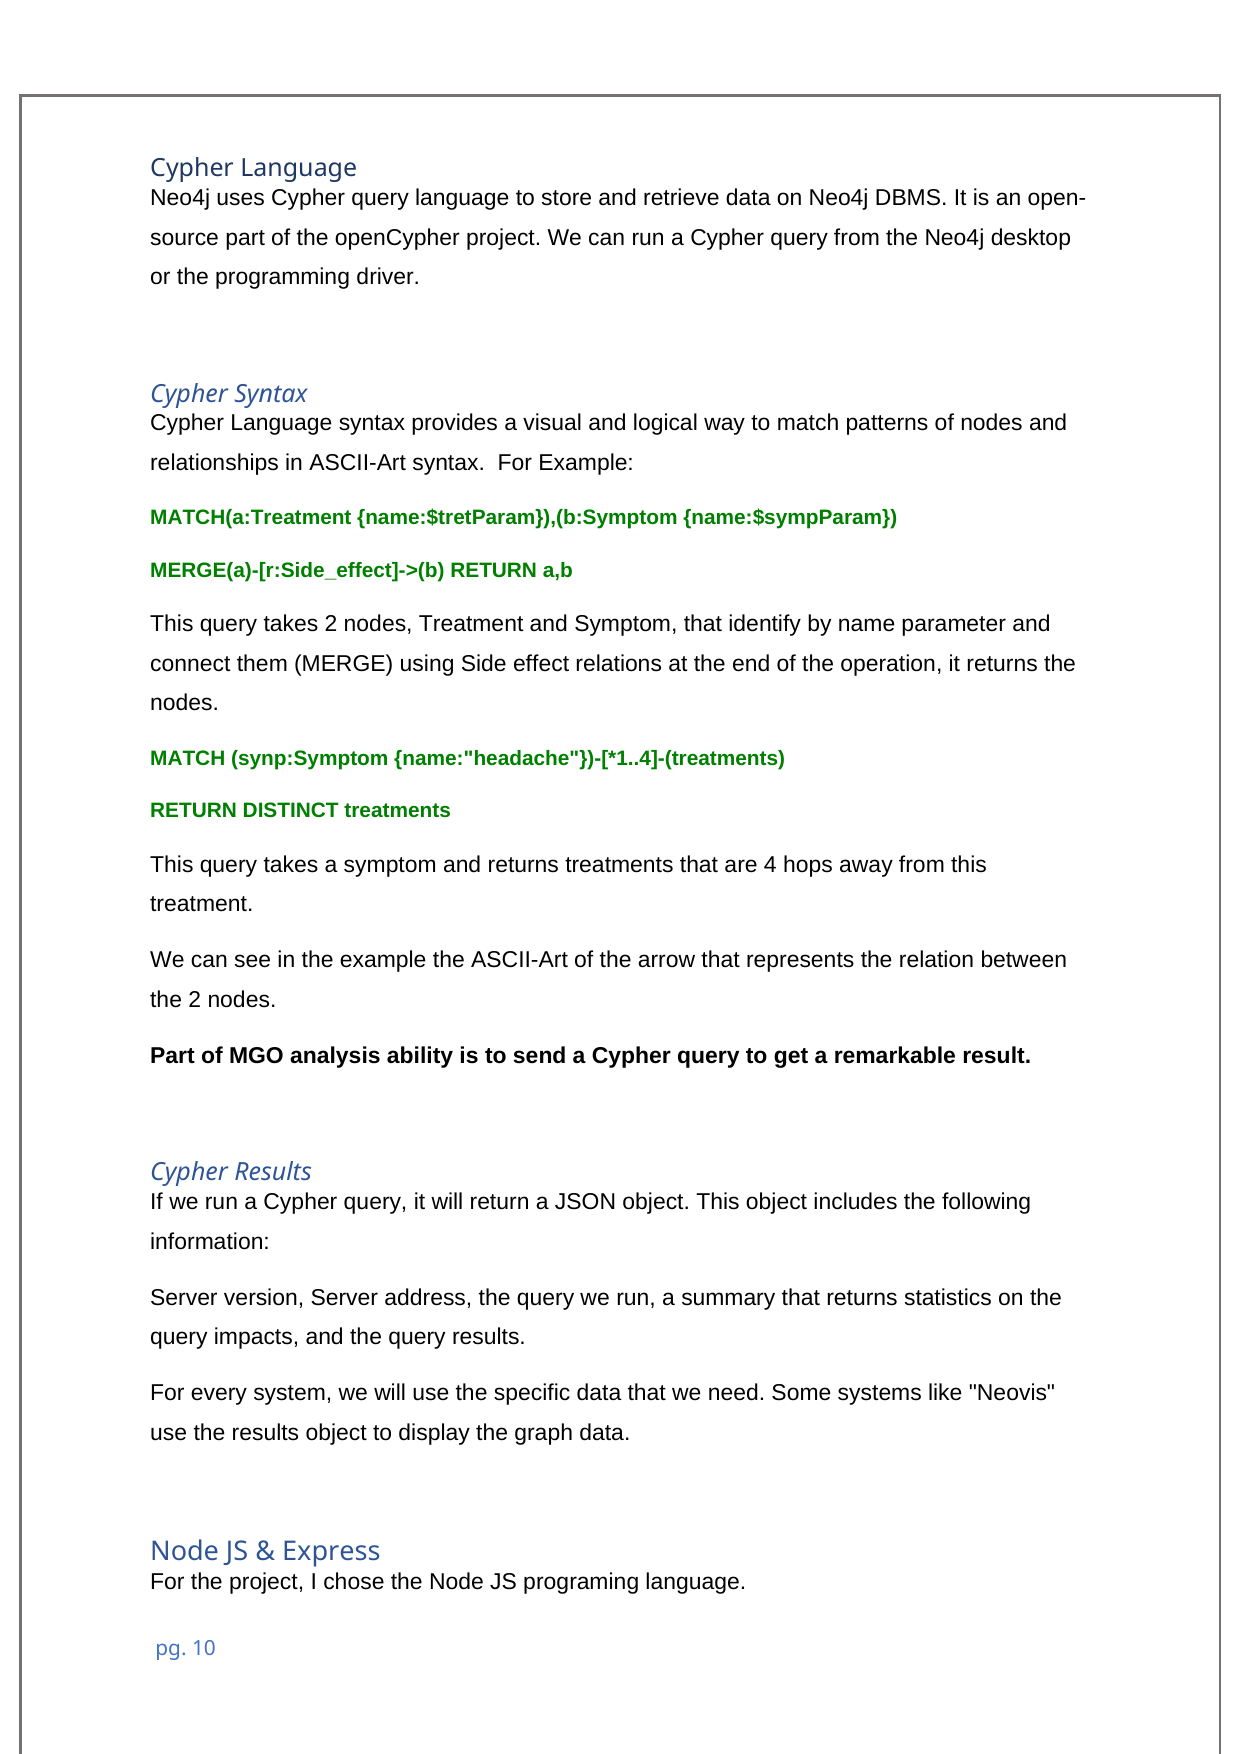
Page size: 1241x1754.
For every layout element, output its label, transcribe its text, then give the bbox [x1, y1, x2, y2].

text Part of MGO analysis ability is to send a Cypher query to get a remarkable result. [150, 1042, 1090, 1068]
text RETURN DISTINCT treatments [150, 798, 1090, 822]
text For every system, we will use the specific data that we need. Some systems like "Neovis" use the results object to display the graph data. [150, 1379, 1090, 1445]
text Server version, Server address, the query we run, a summary that returns statistics on the query impacts, and the query results. [150, 1284, 1090, 1349]
subtitle Node JS & Express [150, 1531, 1090, 1568]
text Cypher Language syntax provides a visual and logical way to match patterns of nodes and relationships in ASCII-Art syntax. For Example: [150, 409, 1090, 475]
text This query takes 2 nodes, Treatment and Symptom, that identify by name parameter and connect them (MERGE) using Side effect relations at the end of the operation, it returns the nodes. [150, 610, 1090, 716]
text If we run a Cypher query, it will return a JSON object. This object includes the following information: [150, 1188, 1090, 1254]
text MERGE(a)-[r:Side_effect]->(b) RETURN a,b [150, 558, 1090, 582]
text MATCH(a:Treatment {name:$tretParam}),(b:Symptom {name:$sympParam}) [150, 505, 1090, 529]
text MATCH (synp:Symptom {name:"headache"})-[*1..4]-(treatments) [150, 745, 1090, 769]
text For the project, I chose the Node JS programing language. [150, 1568, 1090, 1594]
subtitle Cypher Syntax [150, 375, 1090, 409]
text This query takes a symptom and returns treatments that are 4 hops away from this treatment. [150, 851, 1090, 916]
text Neo4j uses Cypher query language to store and retrieve data on Neo4j DBMS. It is an open-source part of the openCypher project. We can run a Cypher query from the Neo4j desktop or the programming driver. [150, 184, 1090, 289]
text We can see in the example the ASCII-Art of the arrow that represents the relation between the 2 nodes. [150, 946, 1090, 1012]
subtitle Cypher Language [150, 150, 1090, 184]
subtitle Cypher Results [150, 1154, 1090, 1188]
